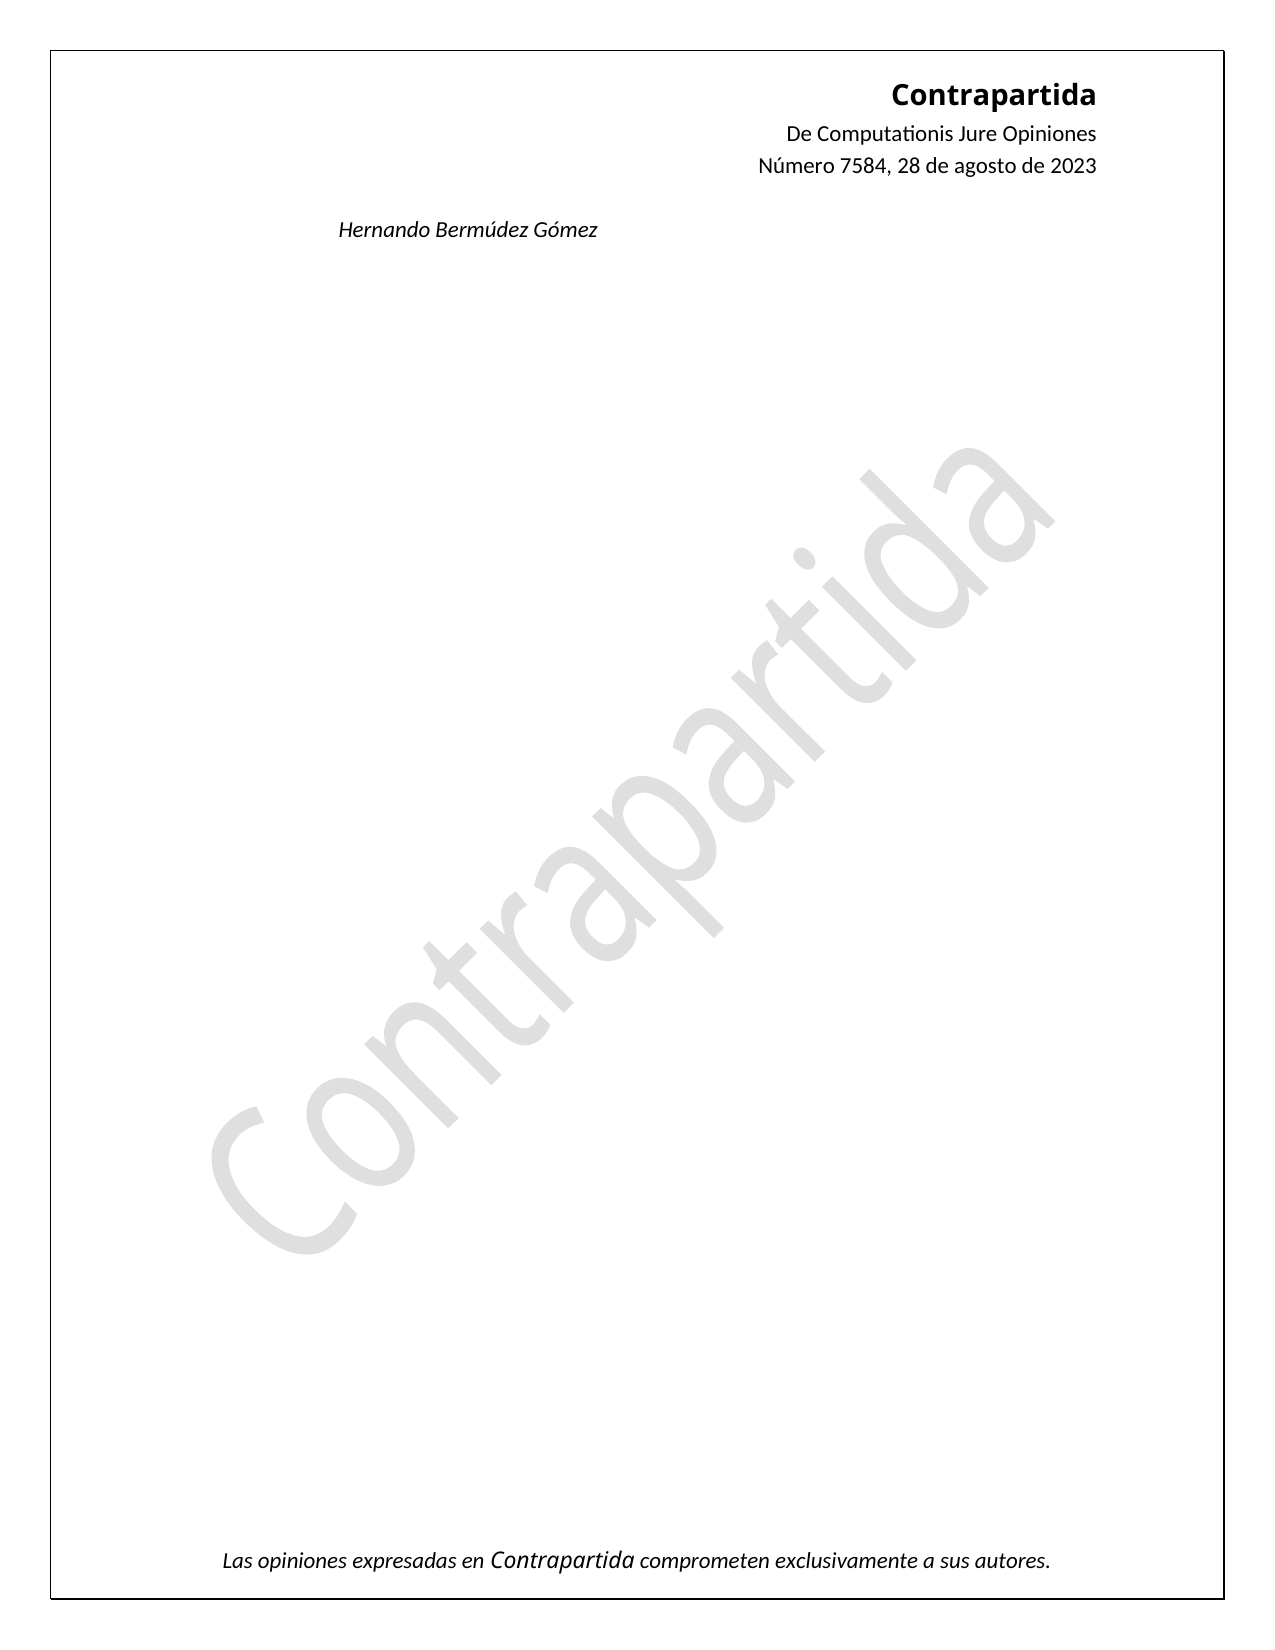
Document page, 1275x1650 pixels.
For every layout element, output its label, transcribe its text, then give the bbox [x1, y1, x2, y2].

text Hernando Bermúdez Gómez [177, 216, 600, 244]
